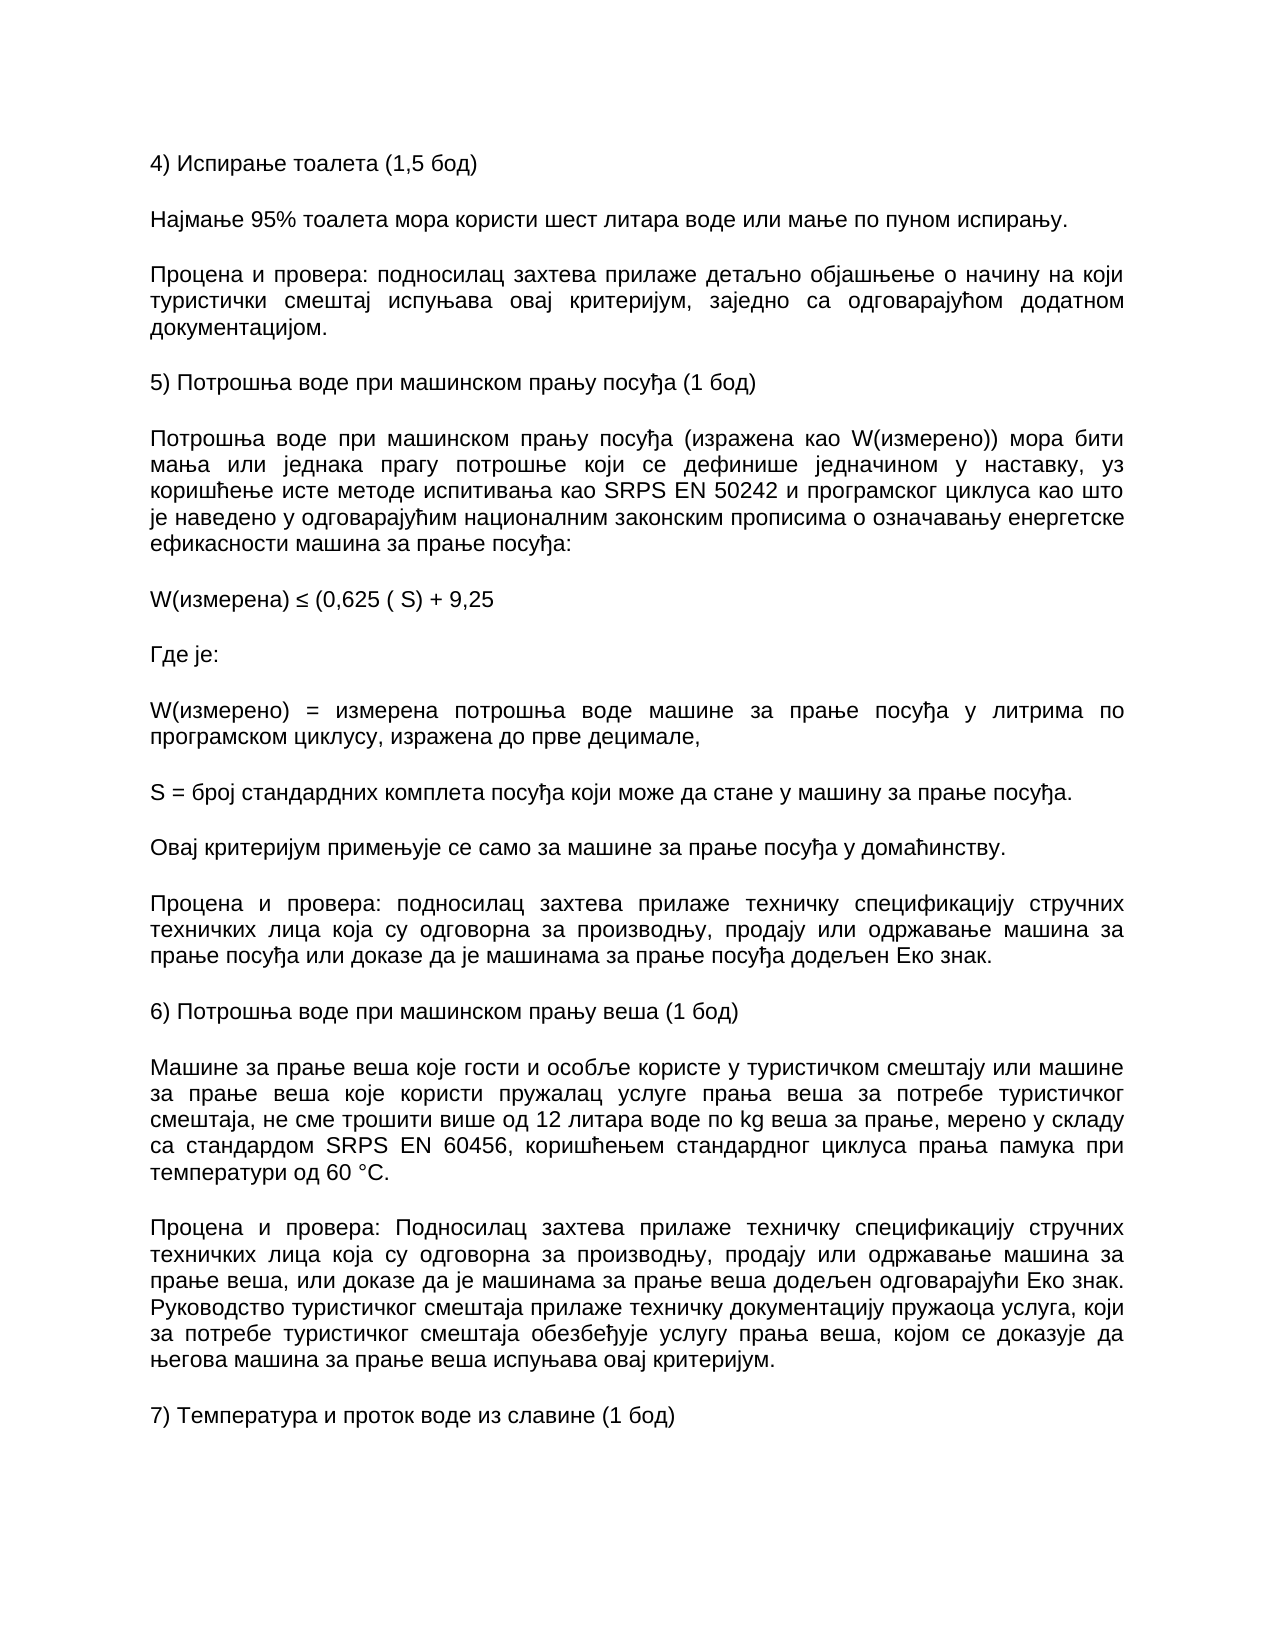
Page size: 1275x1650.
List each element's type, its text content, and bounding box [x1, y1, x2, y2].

text Процена и провера: подносилац захтева прилаже техничку спецификацију стручних техничких лица која су одговорна за производњу, продају или одржавање машина за прање посуђа или доказе да је машинама за прање посуђа додељен Еко знак. [150, 890, 1125, 969]
text S = број стандардних комплета посуђа који може да стане у машину за прање посуђа. [150, 779, 1125, 805]
text Машине за прање веша које гости и особље користе у туристичком смештају или машине за прање веша које користи пружалац услуге прања веша за потребе туристичког смештаја, не сме трошити више од 12 литара воде по kg веша за прање, мерено у складу са стандардом SRPS EN 60456, коришћењем стандардног циклуса прања памука при температури од 60 °C. [150, 1053, 1125, 1185]
text Потрошња воде при машинском прању посуђа (изражена као W(измерено)) мора бити мања или једнака прагу потрошње који се дефинише једначином у наставку, уз коришћење исте методе испитивања као SRPS EN 50242 и програмског циклуса као што је наведено у одговарајућим националним законским прописима о означавању енергетске ефикасности машина за прање посуђа: [150, 425, 1125, 557]
text Процена и провера: Подносилац захтева прилаже техничку спецификацију стручних техничких лица која су одговорна за производњу, продају или одржавање машина за прање веша, или доказе да је машинама за прање веша додељен одговарајући Еко знак. Руководство туристичког смештаја прилаже техничку документацију пружаоца услуга, који за потребе туристичког смештаја обезбеђује услугу прања веша, којом се доказује да његова машина за прање веша испуњава овај критеријум. [150, 1214, 1125, 1372]
text 5) Потрошња воде при машинском прању посуђа (1 бод) [150, 369, 1125, 396]
text 7) Температура и проток воде из славине (1 бод) [150, 1402, 1125, 1428]
text 4) Испирање тоалета (1,5 бод) [150, 150, 1125, 176]
text Овај критеријум примењује се само за машине за прање посуђа у домаћинству. [150, 834, 1125, 861]
text Где је: [150, 641, 1125, 668]
text W(измерено) = измерена потрошња воде машине за прање посуђа у литрима по програмском циклусу, изражена до прве децимале, [150, 697, 1125, 749]
text Најмање 95% тоалета мора користи шест литара воде или мање по пуном испирању. [150, 206, 1125, 232]
text 6) Потрошња воде при машинском прању веша (1 бод) [150, 998, 1125, 1024]
text W(измерена) ≤ (0,625 ( S) + 9,25 [150, 586, 1125, 612]
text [150, 261, 1125, 340]
